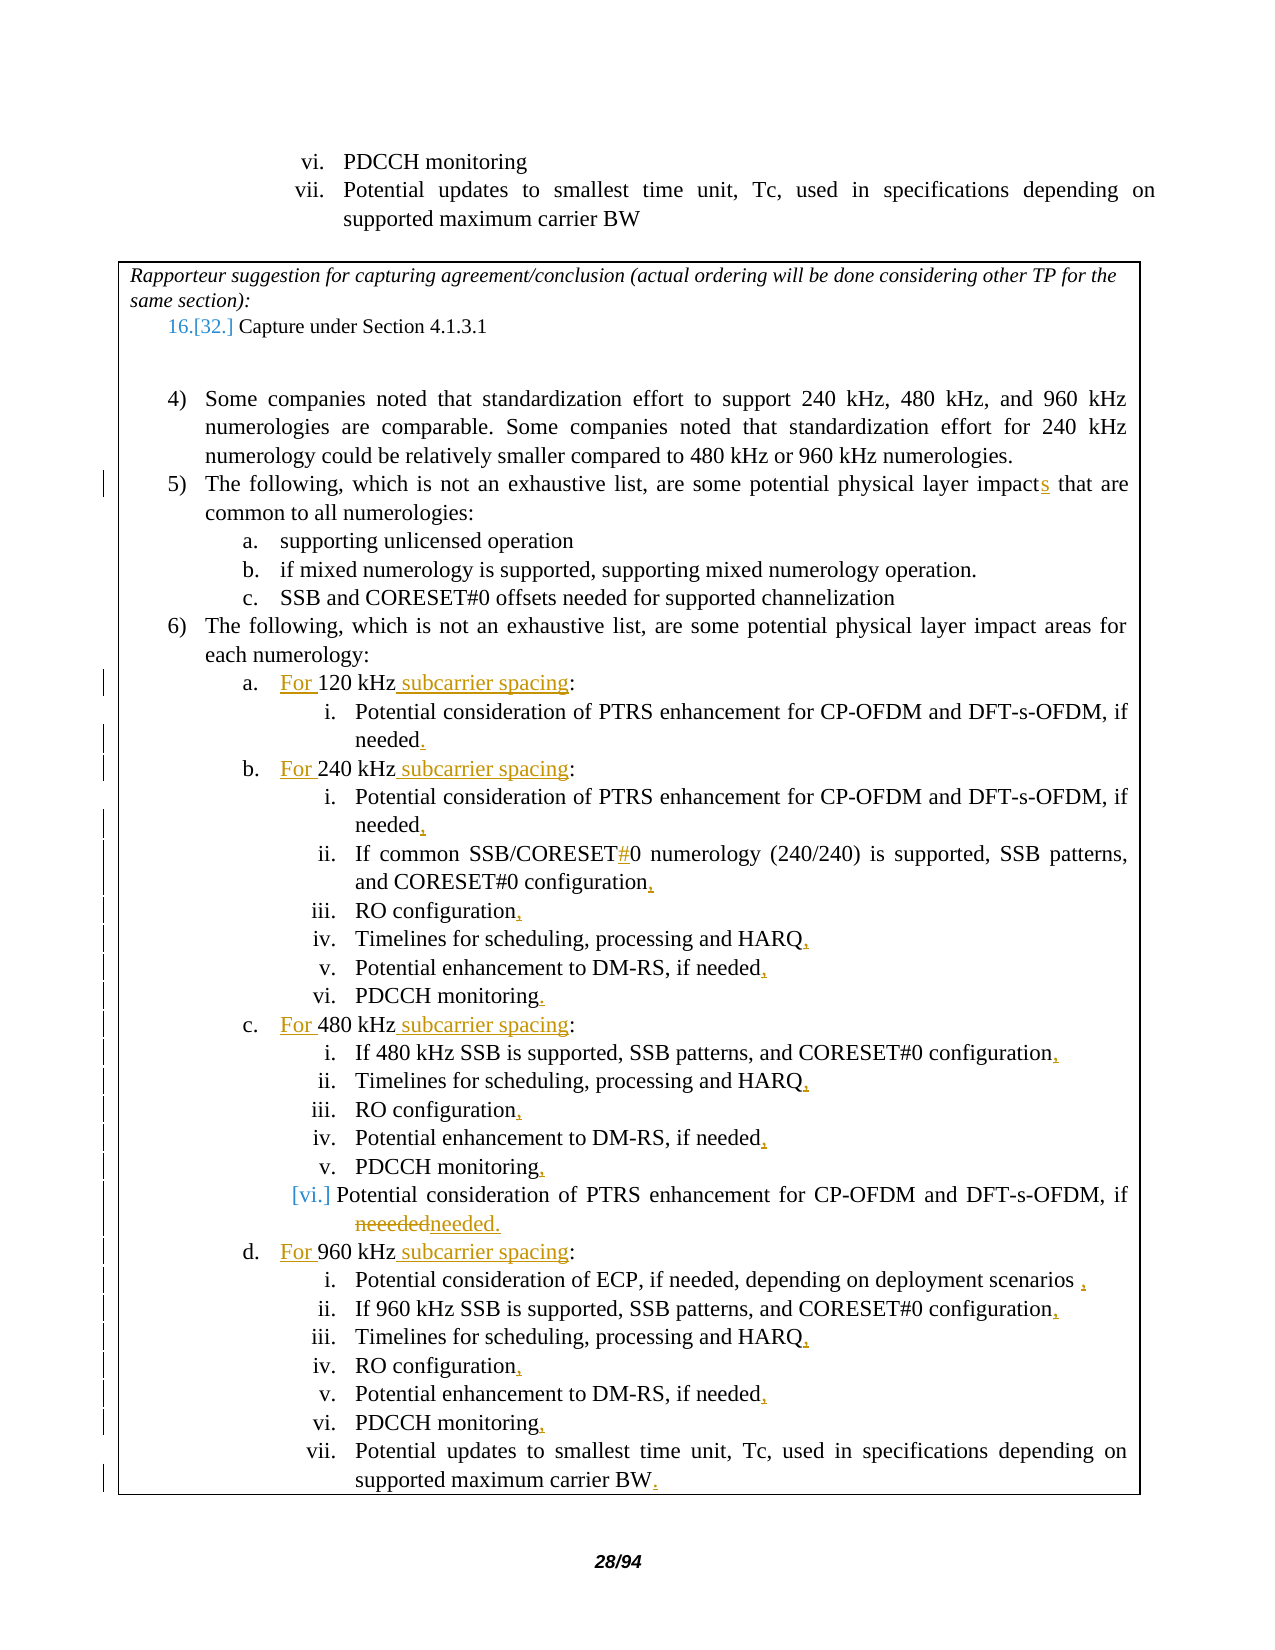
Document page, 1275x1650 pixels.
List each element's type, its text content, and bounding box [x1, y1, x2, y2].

list PDCCH monitoring [324, 148, 1157, 174]
list Potential updates to smallest time unit, Tc, used in specifications depending on supported maximum carrier BW [324, 176, 1157, 231]
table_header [119, 263, 1139, 1494]
